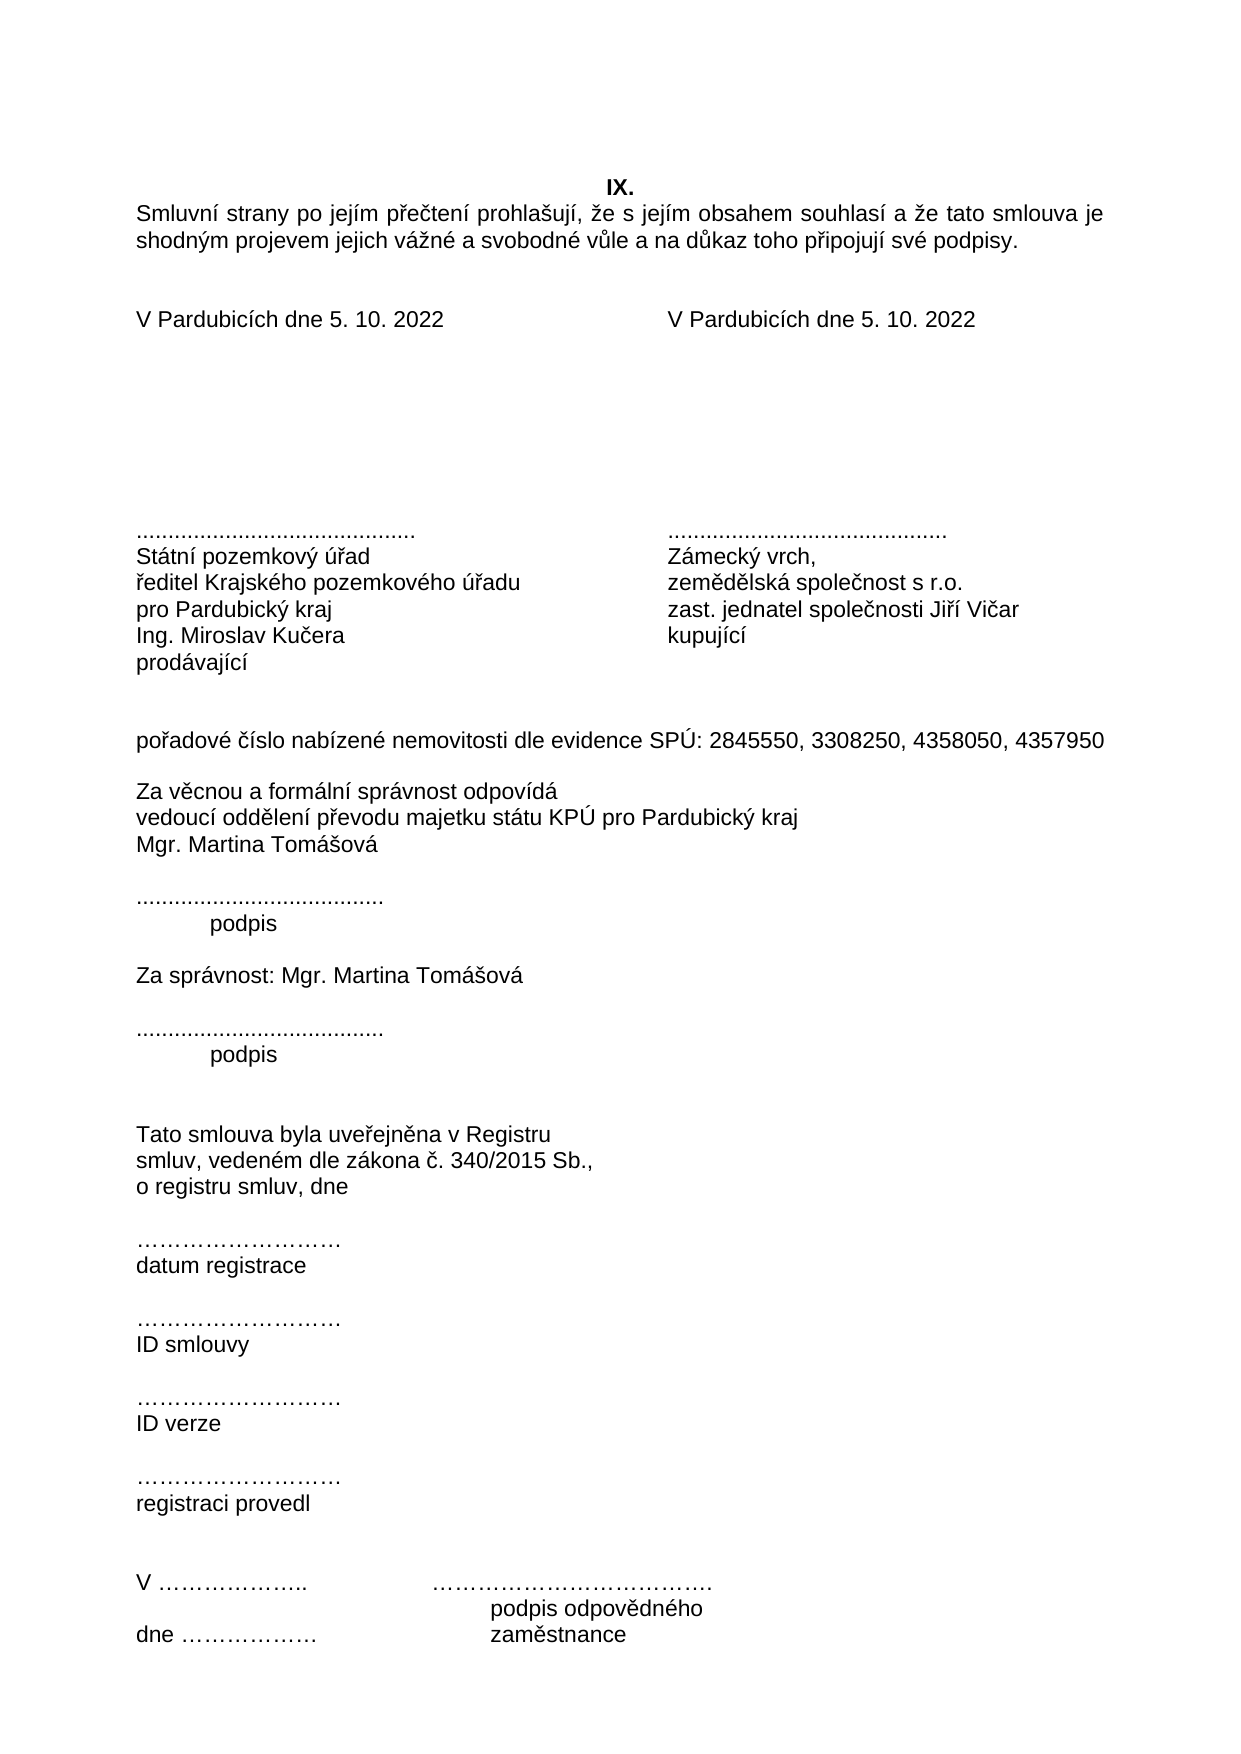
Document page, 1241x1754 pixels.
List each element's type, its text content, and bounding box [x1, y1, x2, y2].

text Státní pozemkový úřad Zámecký vrch, [136, 543, 1104, 569]
text Mgr. Martina Tomášová [136, 831, 1104, 857]
text Za věcnou a formální správnost odpovídá [136, 778, 1104, 804]
text Ing. Miroslav Kučera kupující [136, 622, 1104, 648]
text ředitel Krajského pozemkového úřadu zemědělská společnost s r.o. [136, 569, 1104, 596]
text ....................................... [136, 883, 1104, 910]
text Smluvní strany po jejím přečtení prohlašují, že s jejím obsahem souhlasí a že tato smlouva je shodným projevem jejich vážné a svobodné vůle a na důkaz toho připojují své podpisy. [136, 200, 1104, 253]
text registraci provedl [136, 1489, 1104, 1516]
text Za správnost: Mgr. Martina Tomášová [136, 962, 1104, 989]
text datum registrace [136, 1252, 1104, 1279]
text ID verze [136, 1410, 1104, 1437]
text ……………………… [136, 1226, 1104, 1252]
text podpis odpovědného [136, 1595, 1104, 1621]
text V ……………….. ………………………………. [136, 1568, 1104, 1595]
text podpis [136, 1041, 1104, 1068]
text smluv, vedeném dle zákona č. 340/2015 Sb., [136, 1147, 1104, 1173]
text podpis [136, 910, 1104, 936]
text IX. [136, 174, 1104, 200]
text o registru smluv, dne [136, 1173, 1104, 1199]
text pro Pardubický kraj zast. jednatel společnosti Jiří Vičar [136, 596, 1104, 622]
text ....................................... [136, 1015, 1104, 1041]
text vedoucí oddělení převodu majetku státu KPÚ pro Pardubický kraj [136, 804, 1104, 831]
text ............................................ ............................................ [136, 517, 1104, 543]
text ……………………… [136, 1384, 1104, 1410]
text pořadové číslo nabízené nemovitosti dle evidence SPÚ: 2845550, 3308250, 4358050, 4357950 [136, 727, 1104, 778]
text Tato smlouva byla uveřejněna v Registru [136, 1121, 1104, 1147]
text prodávající [136, 648, 1104, 675]
text ……………………… [136, 1463, 1104, 1489]
text ……………………… [136, 1305, 1104, 1331]
text ID smlouvy [136, 1331, 1104, 1358]
text V Pardubicích dne 5. 10. 2022 V Pardubicích dne 5. 10. 2022 [136, 306, 1104, 332]
text dne ……………… zaměstnance [136, 1621, 1104, 1648]
